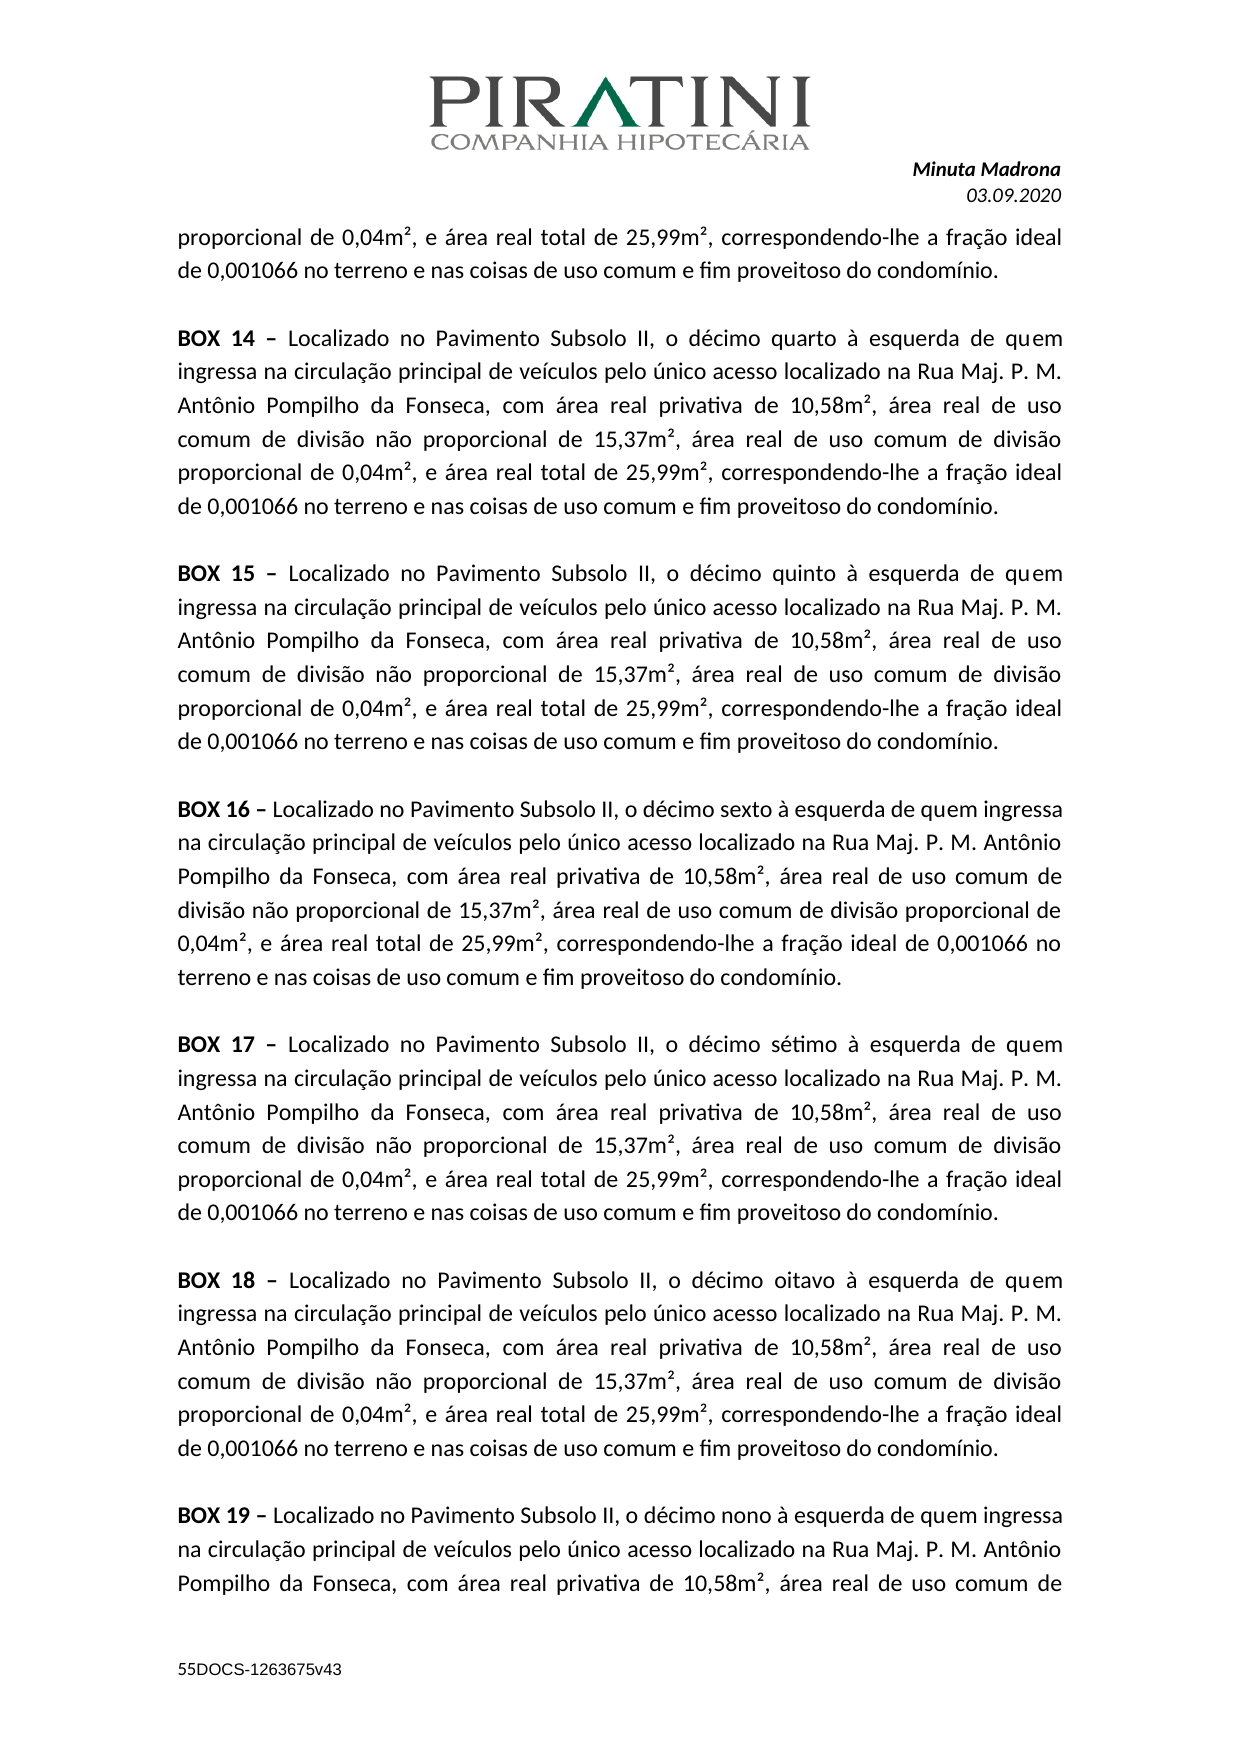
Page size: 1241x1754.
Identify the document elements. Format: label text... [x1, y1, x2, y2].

text BOX 14 – Localizado no Pavimento Subsolo II, o décimo quarto à esquerda de quem ingressa na circulação principal de veículos pelo único acesso localizado na Rua Maj. P. M. Antônio Pompilho da Fonseca, com área real privativa de 10,58m², área real de uso comum de divisão não proporcional de 15,37m², área real de uso comum de divisão proporcional de 0,04m², e área real total de 25,99m², correspondendo-lhe a fração ideal de 0,001066 no terreno e nas coisas de uso comum e fim proveitoso do condomínio. [177, 323, 1063, 520]
picture [425, 73, 815, 157]
text BOX 15 – Localizado no Pavimento Subsolo II, o décimo quinto à esquerda de quem ingressa na circulação principal de veículos pelo único acesso localizado na Rua Maj. P. M. Antônio Pompilho da Fonseca, com área real privativa de 10,58m², área real de uso comum de divisão não proporcional de 15,37m², área real de uso comum de divisão proporcional de 0,04m², e área real total de 25,99m², correspondendo-lhe a fração ideal de 0,001066 no terreno e nas coisas de uso comum e fim proveitoso do condomínio. [177, 558, 1063, 756]
text BOX 17 – Localizado no Pavimento Subsolo II, o décimo sétimo à esquerda de quem ingressa na circulação principal de veículos pelo único acesso localizado na Rua Maj. P. M. Antônio Pompilho da Fonseca, com área real privativa de 10,58m², área real de uso comum de divisão não proporcional de 15,37m², área real de uso comum de divisão proporcional de 0,04m², e área real total de 25,99m², correspondendo-lhe a fração ideal de 0,001066 no terreno e nas coisas de uso comum e fim proveitoso do condomínio. [177, 1029, 1063, 1227]
text BOX 18 – Localizado no Pavimento Subsolo II, o décimo oitavo à esquerda de quem ingressa na circulação principal de veículos pelo único acesso localizado na Rua Maj. P. M. Antônio Pompilho da Fonseca, com área real privativa de 10,58m², área real de uso comum de divisão não proporcional de 15,37m², área real de uso comum de divisão proporcional de 0,04m², e área real total de 25,99m², correspondendo-lhe a fração ideal de 0,001066 no terreno e nas coisas de uso comum e fim proveitoso do condomínio. [177, 1265, 1063, 1462]
text BOX 16 – Localizado no Pavimento Subsolo II, o décimo sexto à esquerda de quem ingressa na circulação principal de veículos pelo único acesso localizado na Rua Maj. P. M. Antônio Pompilho da Fonseca, com área real privativa de 10,58m², área real de uso comum de divisão não proporcional de 15,37m², área real de uso comum de divisão proporcional de 0,04m², e área real total de 25,99m², correspondendo-lhe a fração ideal de 0,001066 no terreno e nas coisas de uso comum e fim proveitoso do condomínio. [177, 794, 1063, 991]
